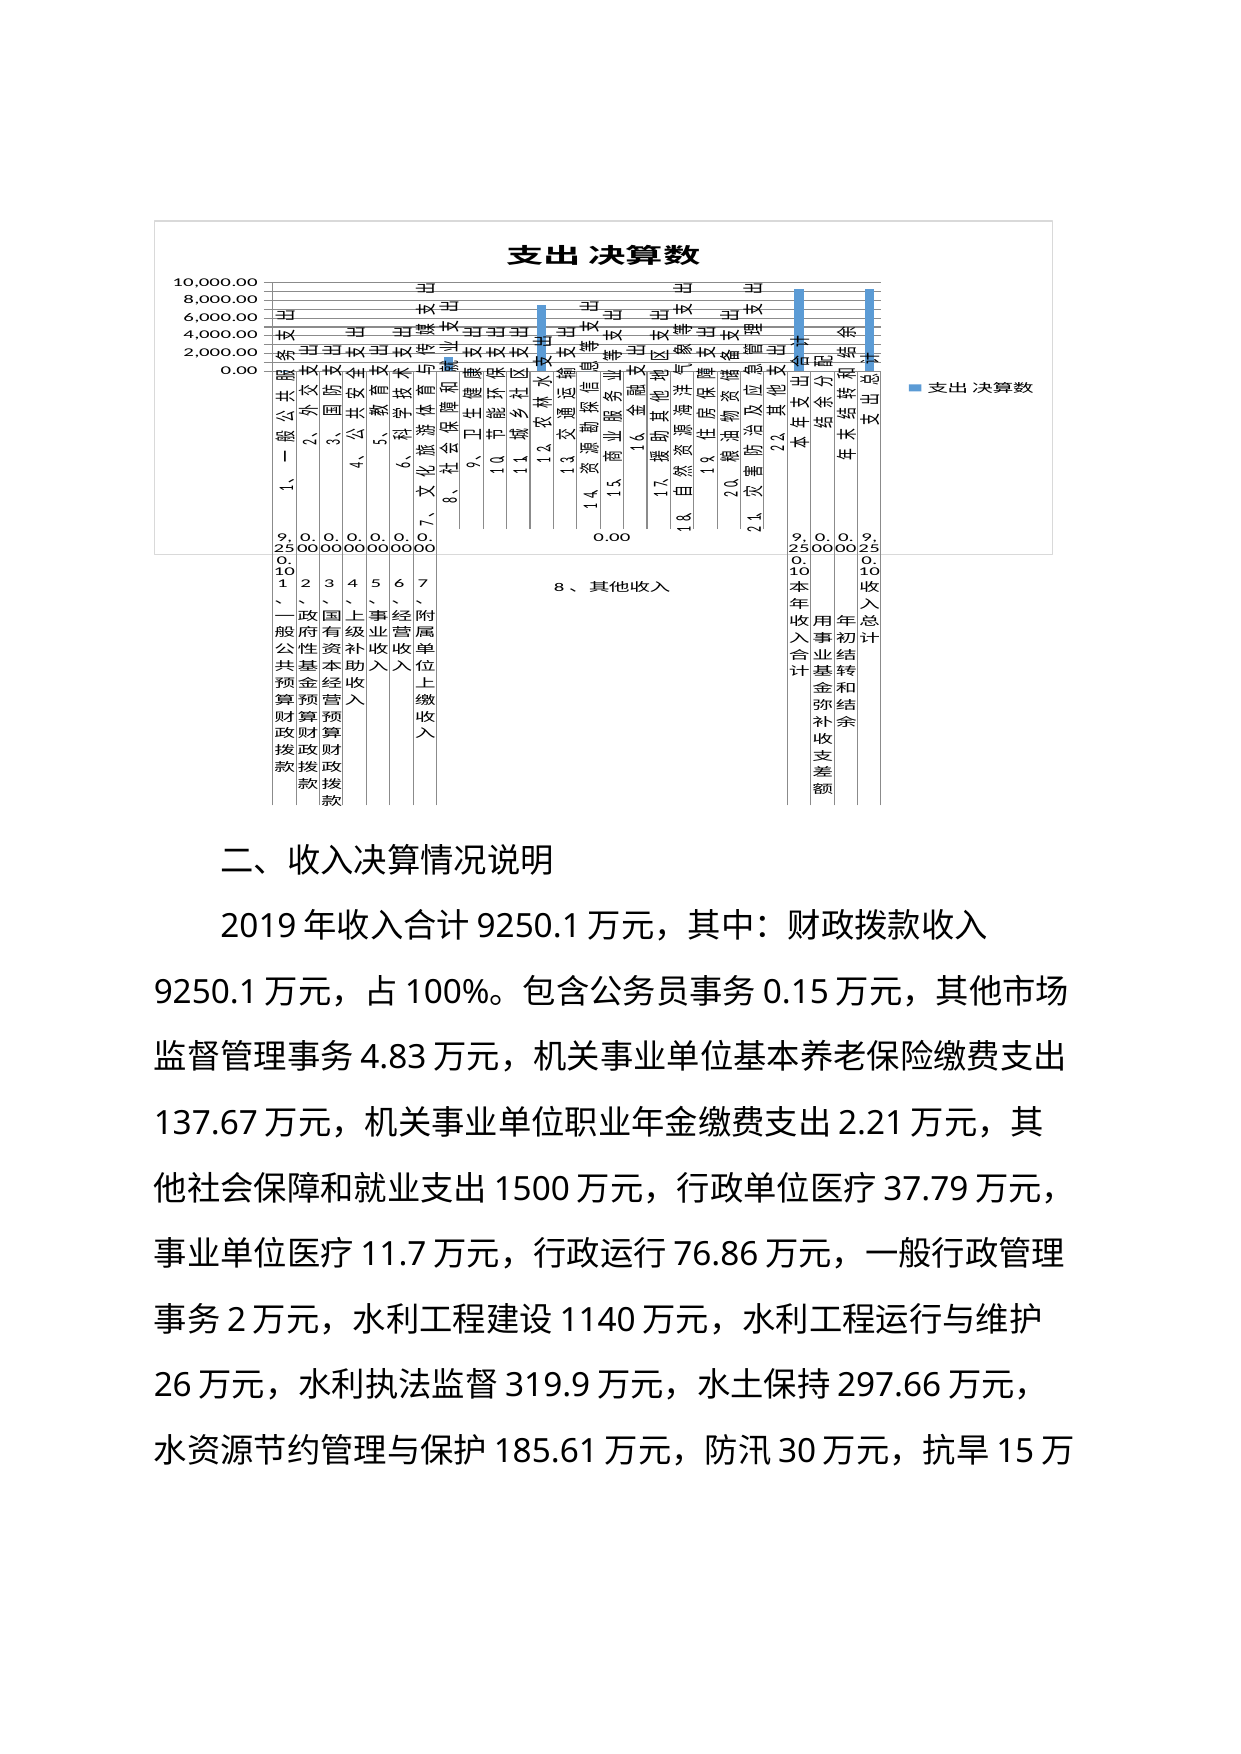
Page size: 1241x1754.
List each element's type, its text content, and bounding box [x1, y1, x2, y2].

text 本年度总收入9250.1万元，总支出9250.1万元，全年收支无结余。比上年增加3511.65万元，增减变化的主要原因：2019年度本部门项目支出明显增加。 [153, 221, 1075, 811]
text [153, 890, 1075, 1481]
text 二、收入决算情况说明 [153, 825, 1075, 890]
